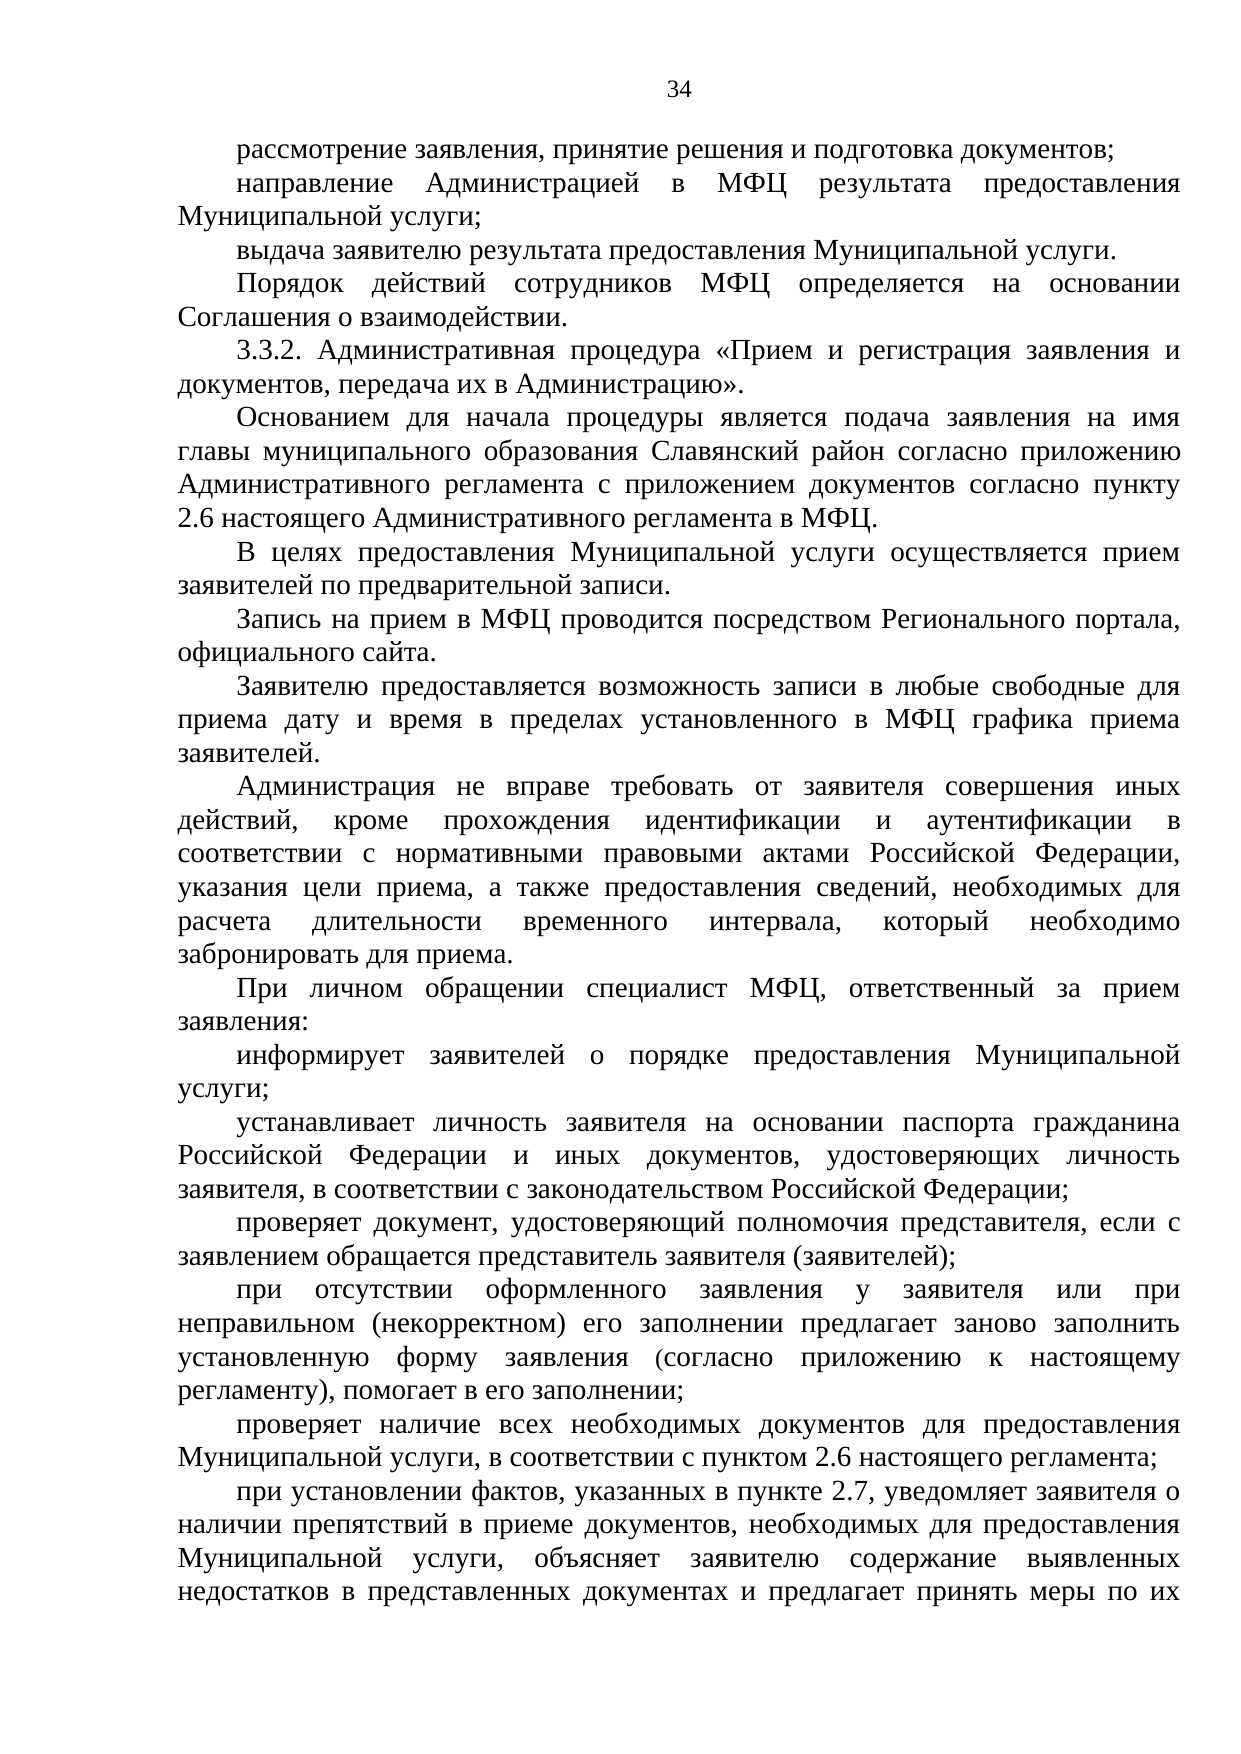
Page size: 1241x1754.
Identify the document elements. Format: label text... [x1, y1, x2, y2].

text 3.3.2. Административная процедура «Прием и регистрация заявления и документов, передача их в Администрацию». [177, 332, 1181, 399]
text Порядок действий сотрудников МФЦ определяется на основании Соглашения о взаимодействии. [177, 265, 1181, 332]
text проверяет наличие всех необходимых документов для предоставления Муниципальной услуги, в соответствии с пунктом 2.6 настоящего регламента; [177, 1406, 1181, 1473]
text Заявителю предоставляется возможность записи в любые свободные для приема дату и время в пределах установленного в МФЦ графика приема заявителей. [177, 668, 1181, 768]
text при отсутствии оформленного заявления у заявителя или при неправильном (некорректном) его заполнении предлагает заново заполнить установленную форму заявления (согласно приложению к настоящему регламенту), помогает в его заполнении; [177, 1272, 1181, 1406]
text В целях предоставления Муниципальной услуги осуществляется прием заявителей по предварительной записи. [177, 534, 1181, 601]
text направление Администрацией в МФЦ результата предоставления Муниципальной услуги; [177, 165, 1181, 232]
text устанавливает личность заявителя на основании паспорта гражданина Российской Федерации и иных документов, удостоверяющих личность заявителя, в соответствии с законодательством Российской Федерации; [177, 1104, 1181, 1204]
text проверяет документ, удостоверяющий полномочия представителя, если с заявлением обращается представитель заявителя (заявителей); [177, 1204, 1181, 1272]
text рассмотрение заявления, принятие решения и подготовка документов; [177, 131, 1181, 165]
text выдача заявителю результата предоставления Муниципальной услуги. [177, 232, 1181, 265]
text При личном обращении специалист МФЦ, ответственный за прием заявления: [177, 970, 1181, 1037]
text Запись на прием в МФЦ проводится посредством Регионального портала, официального сайта. [177, 601, 1181, 668]
text Основанием для начала процедуры является подача заявления на имя главы муниципального образования Славянский район согласно приложению Административного регламента с приложением документов согласно пункту 2.6 настоящего Административного регламента в МФЦ. [177, 399, 1181, 534]
text информирует заявителей о порядке предоставления Муниципальной услуги; [177, 1037, 1181, 1104]
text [177, 1473, 1181, 1607]
text Администрация не вправе требовать от заявителя совершения иных действий, кроме прохождения идентификации и аутентификации в соответствии с нормативными правовыми актами Российской Федерации, указания цели приема, а также предоставления сведений, необходимых для расчета длительности временного интервала, который необходимо забронировать для приема. [177, 768, 1181, 970]
